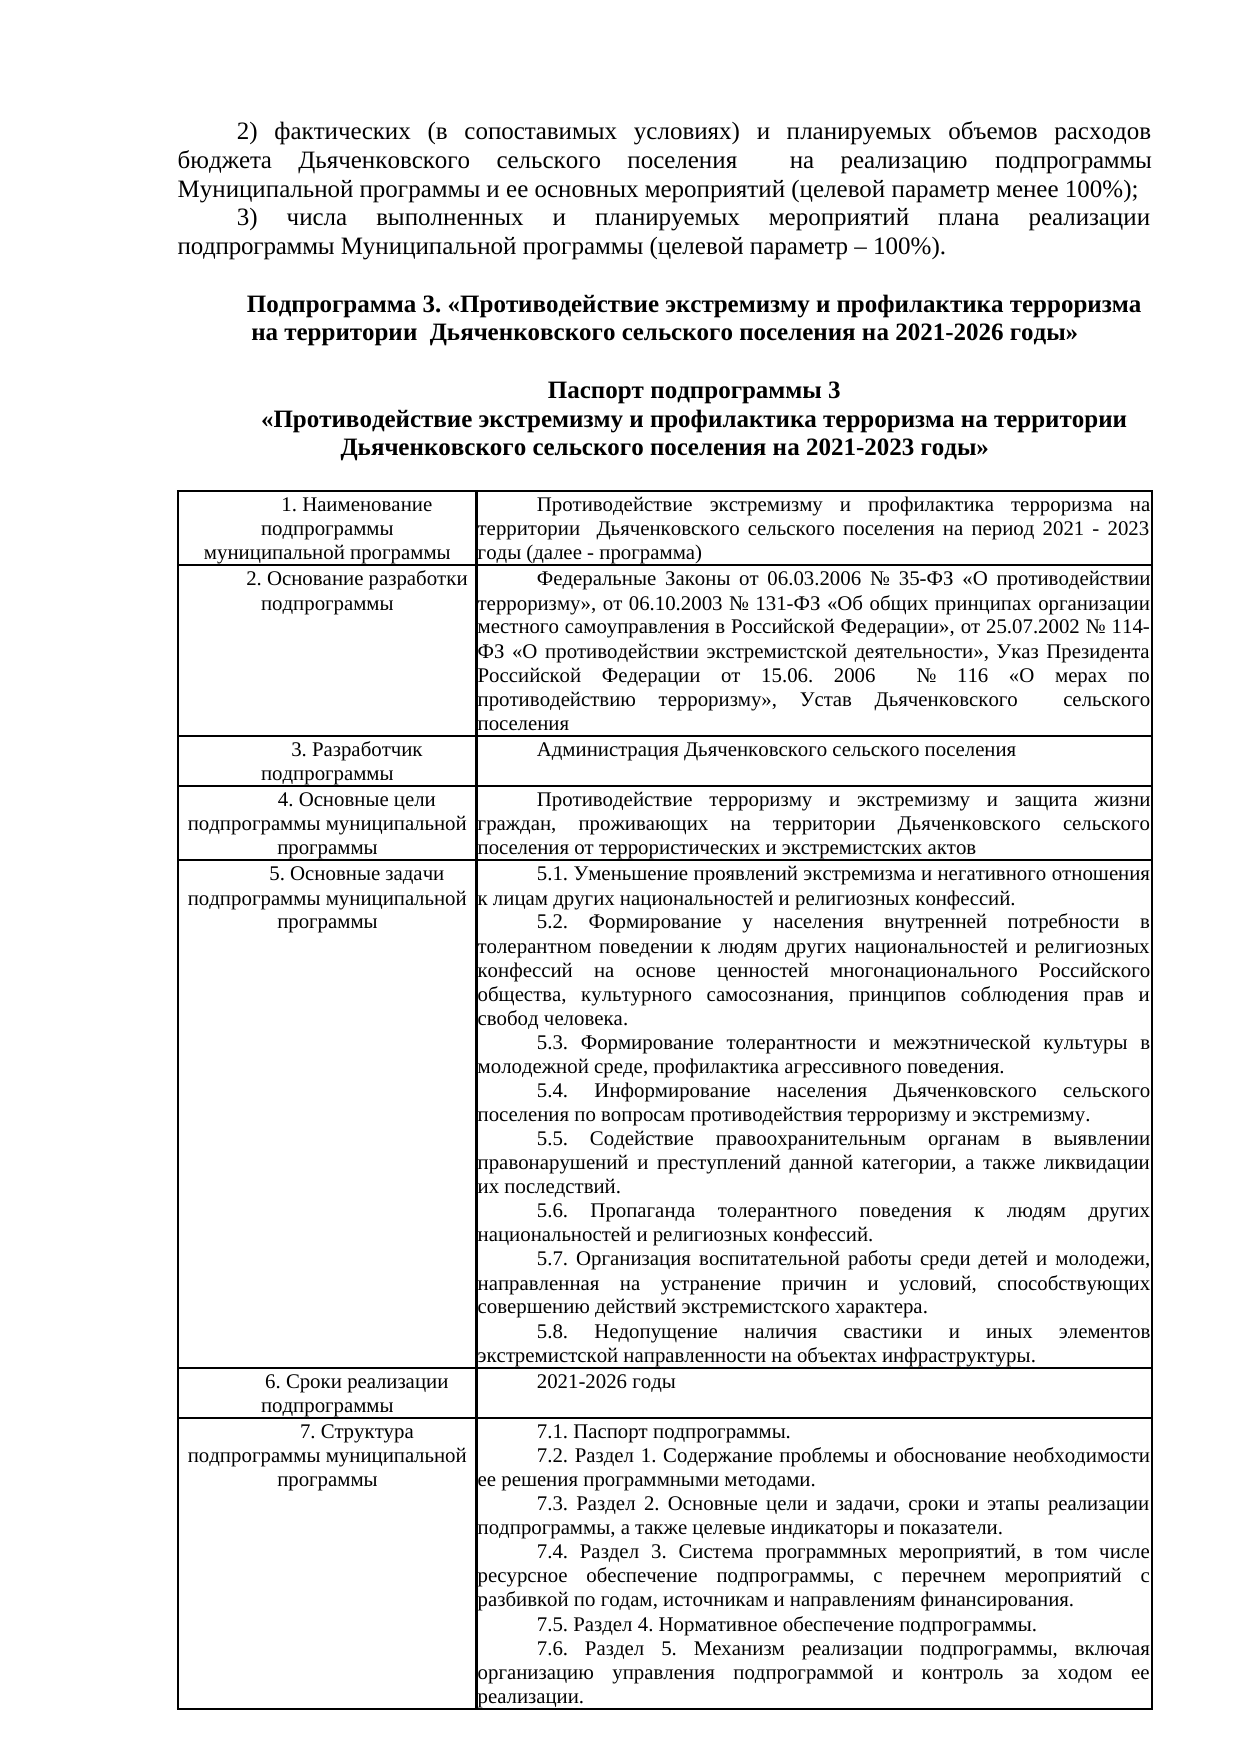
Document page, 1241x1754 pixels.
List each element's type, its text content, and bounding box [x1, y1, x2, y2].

table_cell Администрация Дьяченковского сельского поселения [478, 737, 1151, 785]
text Подпрограмма 3. «Противодействие экстремизму и профилактика терроризма на территории Дьяченковского сельского поселения на 2021-2026 годы» [177, 289, 1152, 346]
table_cell 4. Основные цели подпрограммы муниципальной программы [179, 787, 475, 859]
table_cell 2. Основание разработки подпрограммы [179, 566, 475, 735]
table_cell 5. Основные задачи подпрограммы муниципальной программы [179, 861, 475, 1367]
table_header Противодействие экстремизму и профилактика терроризма на территории Дьяченковского сельского поселения на период 2021 - 2023 годы (далее - программа) [478, 492, 1151, 564]
table_cell 3. Разработчик подпрограммы [179, 737, 475, 785]
table_cell 2021-2026 годы [478, 1369, 1151, 1417]
table_cell 5.1. Уменьшение проявлений экстремизма и негативного отношения к лицам других национальностей и религиозных конфессий. 5.2. Формирование у населения внутренней потребности в толерантном поведении к людям других национальностей и религиозных конфессий на основе ценностей многонационального Российского общества, культурного самосознания, принципов соблюдения прав и свобод человека. 5.3. Формирование толерантности и межэтнической культуры в молодежной среде, профилактика агрессивного поведения. 5.4. Информирование населения Дьяченковского сельского поселения по вопросам противодействия терроризму и экстремизму. 5.5. Содействие правоохранительным органам в выявлении правонарушений и преступлений данной категории, а также ликвидации их последствий. 5.6. Пропаганда толерантного поведения к людям других национальностей и религиозных конфессий. 5.7. Организация воспитательной работы среди детей и молодежи, направленная на устранение причин и условий, способствующих совершению действий экстремистского характера. 5.8. Недопущение наличия свастики и иных элементов экстремистской направленности на объектах инфраструктуры. [478, 861, 1151, 1367]
table_cell 6. Сроки реализации подпрограммы [179, 1369, 475, 1417]
text Паспорт подпрограммы 3 [177, 375, 1152, 404]
text 3) числа выполненных и планируемых мероприятий плана реализации подпрограммы Муниципальной программы (целевой параметр – 100%). [177, 202, 1151, 260]
table_header 1. Наименование подпрограммы муниципальной программы [179, 492, 475, 564]
text 2) фактических (в сопоставимых условиях) и планируемых объемов расходов бюджета Дьяченковского сельского поселения на реализацию подпрограммы Муниципальной программы и ее основных мероприятий (целевой параметр менее 100%); [177, 116, 1152, 202]
table_cell Противодействие терроризму и экстремизму и защита жизни граждан, проживающих на территории Дьяченковского сельского поселения от террористических и экстремистских актов [478, 787, 1151, 859]
text «Противодействие экстремизму и профилактика терроризма на территории Дьяченковского сельского поселения на 2021-2023 годы» [177, 404, 1152, 461]
table_cell Федеральные Законы от 06.03.2006 № 35-ФЗ «О противодействии терроризму», от 06.10.2003 № 131-ФЗ «Об общих принципах организации местного самоуправления в Российской Федерации», от 25.07.2002 № 114-ФЗ «О противодействии экстремистской деятельности», Указ Президента Российской Федерации от 15.06. 2006 № 116 «О мерах по противодействию терроризму», Устав Дьяченковского сельского поселения [478, 566, 1151, 735]
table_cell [478, 1419, 1151, 1708]
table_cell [179, 1419, 475, 1708]
